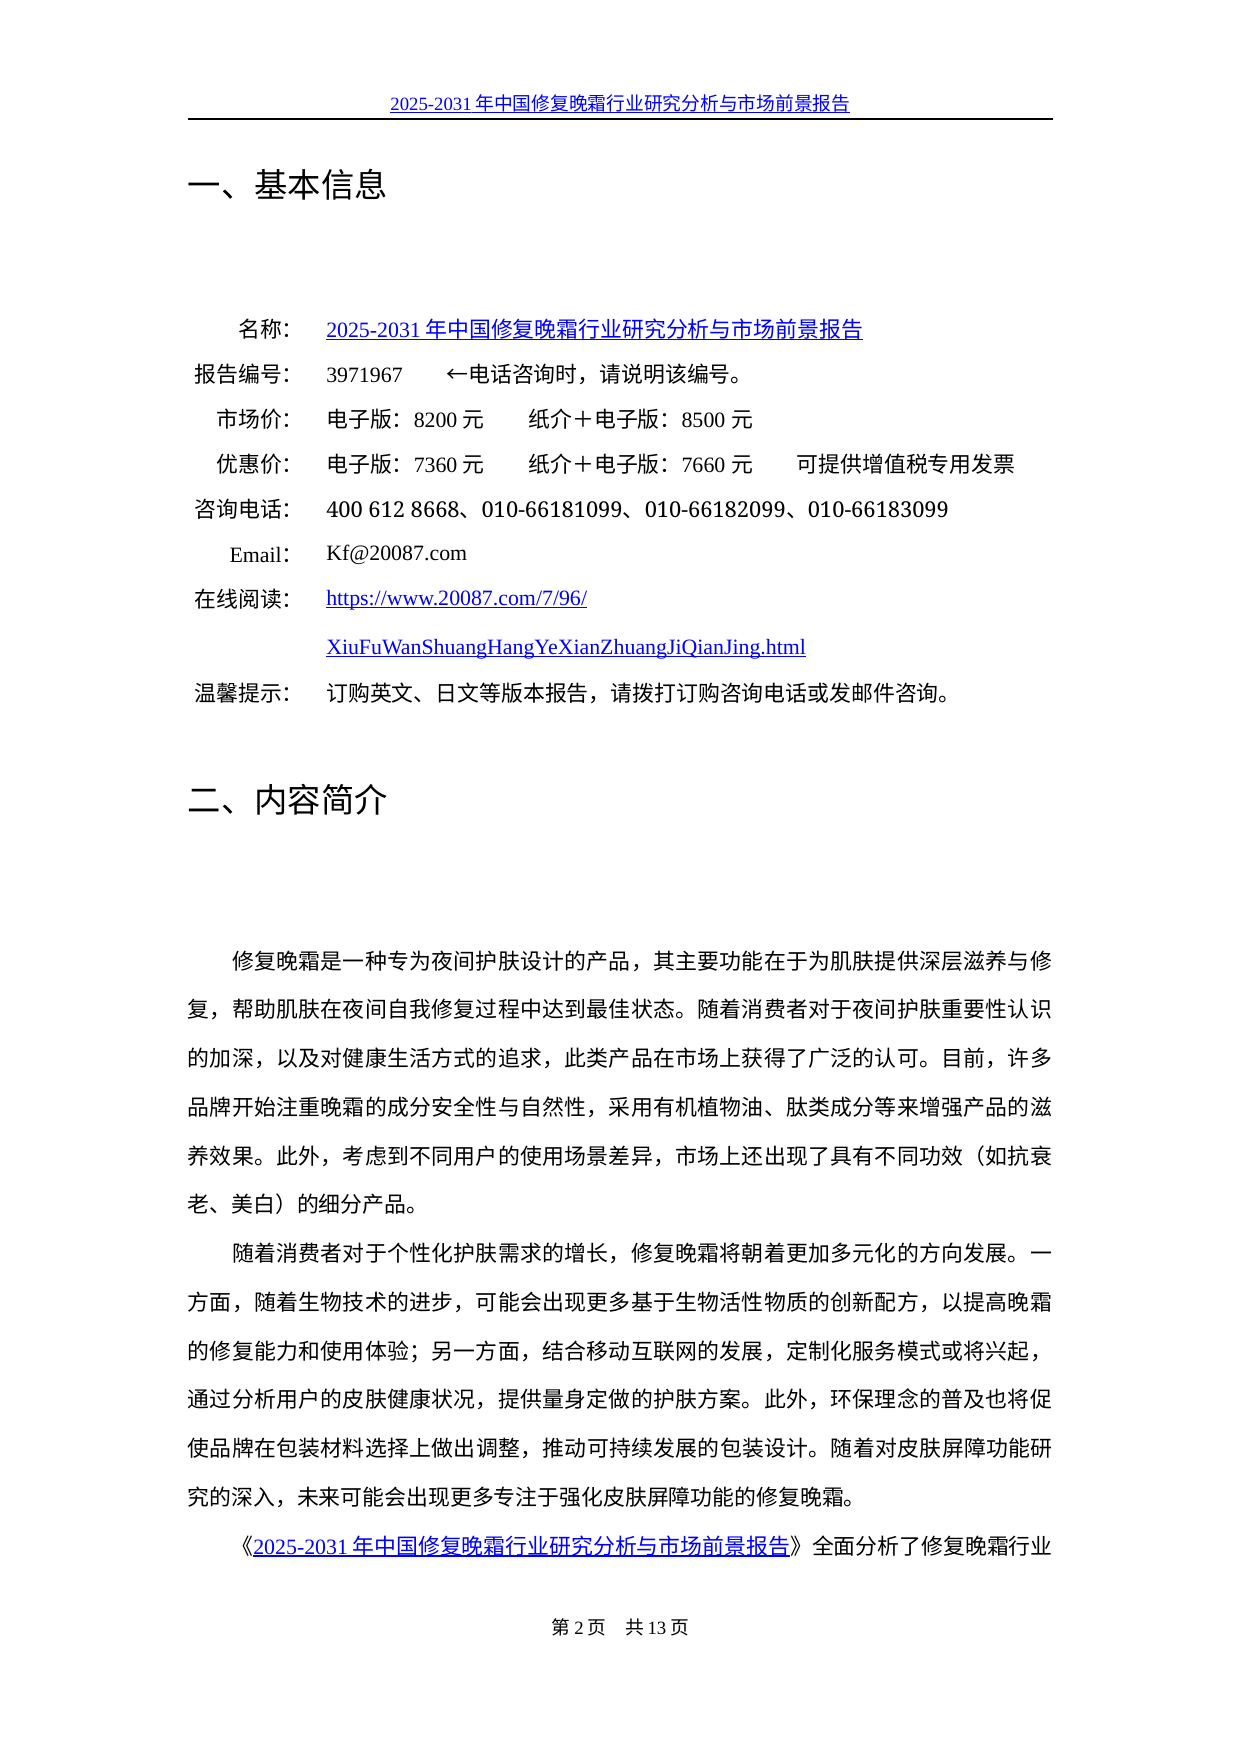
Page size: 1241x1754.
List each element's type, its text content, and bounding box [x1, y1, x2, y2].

table_cell 咨询电话： [167, 492, 315, 537]
table_cell 在线阅读： [167, 582, 315, 675]
table_cell [315, 582, 1073, 675]
table_cell 电子版：7360 元 纸介＋电子版：7660 元 可提供增值税专用发票 [315, 447, 1073, 492]
table_cell 订购英文、日文等版本报告，请拨打订购咨询电话或发邮件咨询。 [315, 675, 1073, 720]
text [187, 943, 1053, 1561]
table_cell Email： [167, 537, 315, 582]
table_cell 3971967 ←电话咨询时，请说明该编号。 [315, 357, 1073, 402]
title 二、内容简介 [187, 766, 1053, 831]
table_cell 温馨提示： [167, 675, 315, 720]
table_header 2025-2031年中国修复晚霜行业研究分析与市场前景报告 [315, 312, 1073, 357]
table_cell 报告编号： [167, 357, 315, 402]
table_cell 优惠价： [167, 447, 315, 492]
table_cell 400 612 8668、010-66181099、010-66182099、010-66183099 [315, 492, 1073, 537]
table_cell 市场价： [167, 402, 315, 447]
table_cell 电子版：8200 元 纸介＋电子版：8500 元 [315, 402, 1073, 447]
table_cell Kf@20087.com [315, 537, 1073, 582]
table_header 名称： [167, 312, 315, 357]
title 一、基本信息 [187, 150, 1053, 215]
